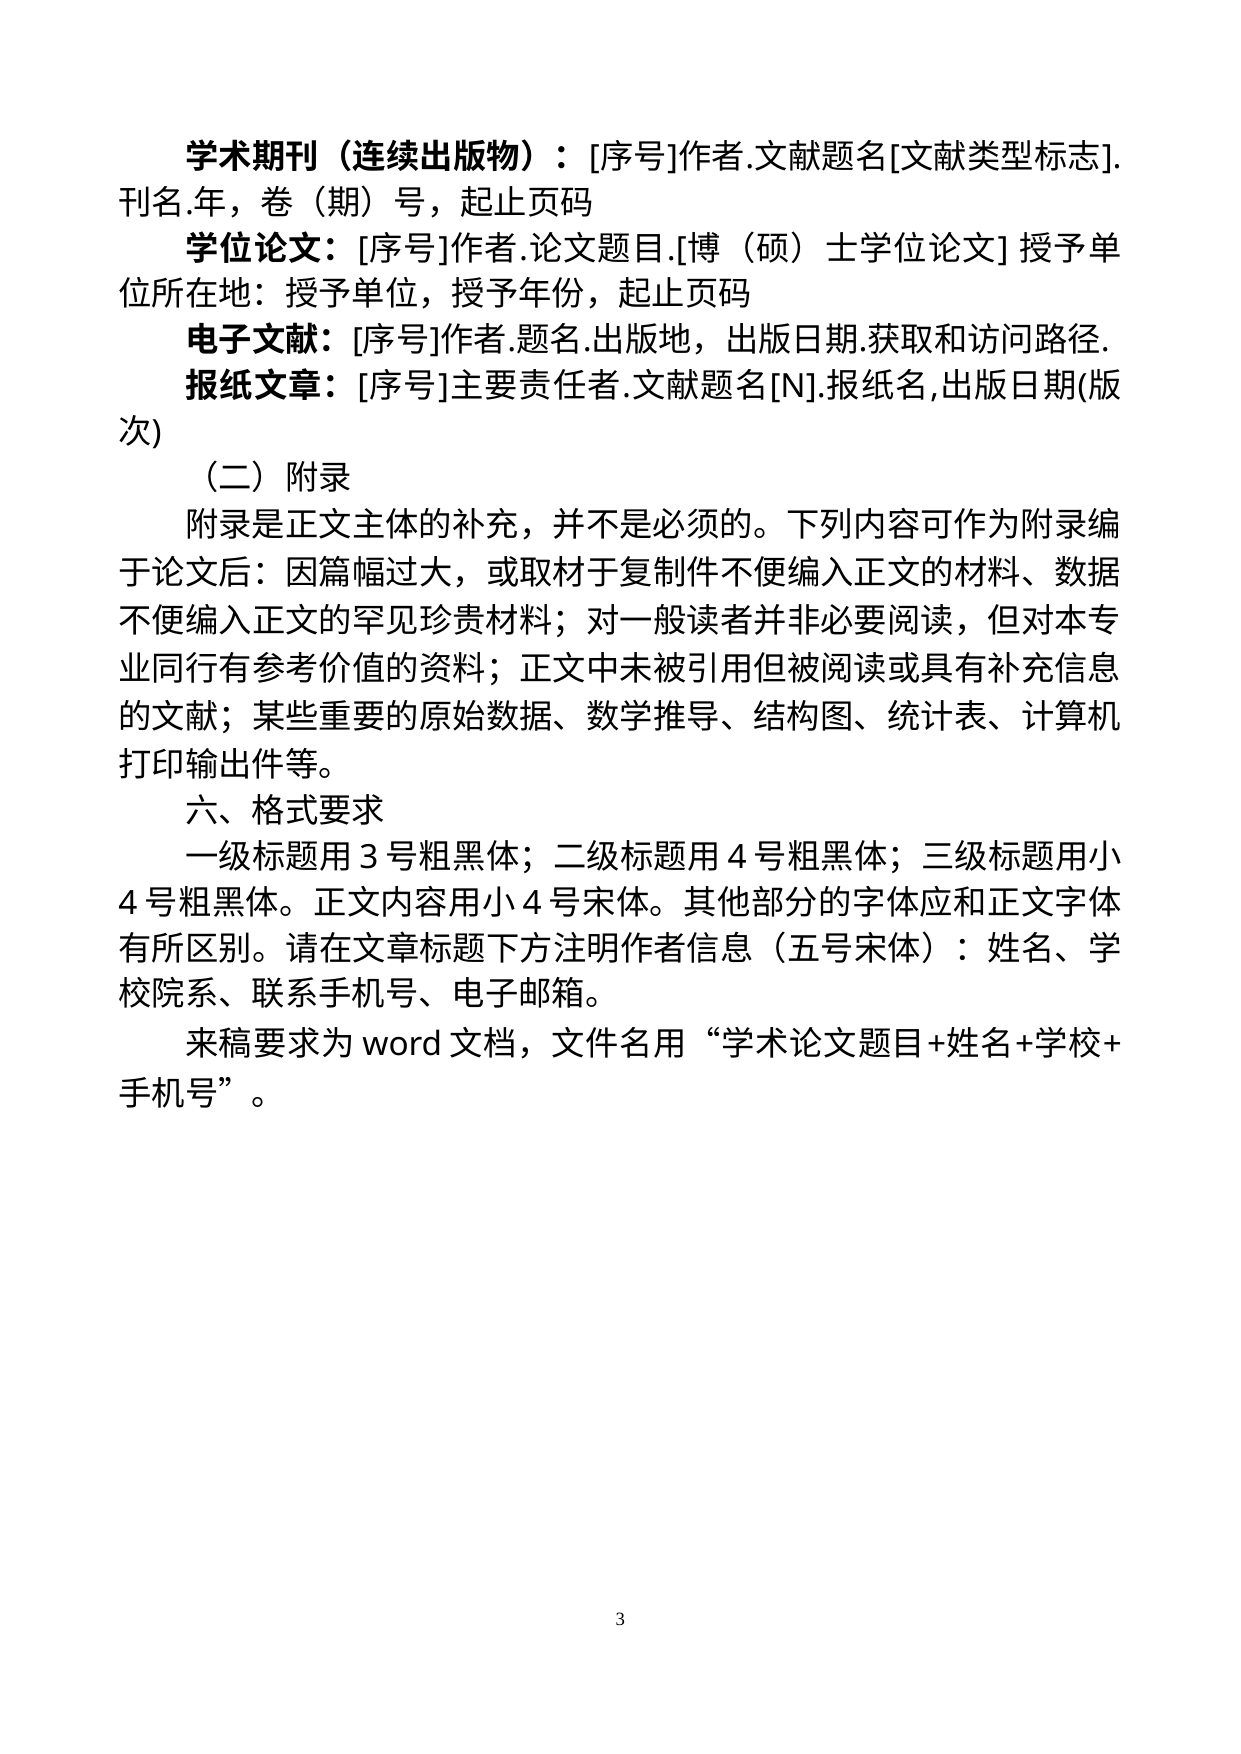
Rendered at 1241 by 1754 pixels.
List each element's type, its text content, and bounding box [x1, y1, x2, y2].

text 一级标题用3号粗黑体；二级标题用4号粗黑体；三级标题用小4号粗黑体。正文内容用小4号宋体。其他部分的字体应和正文字体有所区别。请在文章标题下方注明作者信息（五号宋体）：姓名、学校院系、联系手机号、电子邮箱。 [118, 832, 1122, 1015]
text 学术期刊（连续出版物）：[序号]作者.文献题名[文献类型标志].刊名.年，卷（期）号，起止页码 [118, 132, 1122, 223]
text 电子文献：[序号]作者.题名.出版地，出版日期.获取和访问路径. [118, 315, 1122, 361]
text 学位论文：[序号]作者.论文题目.[博（硕）士学位论文] 授予单位所在地：授予单位，授予年份，起止页码 [118, 223, 1122, 315]
text （二）附录 [118, 452, 1122, 498]
text 六、格式要求 [118, 786, 1122, 832]
text 来稿要求为word文档，文件名用“学术论文题目+姓名+学校+手机号”。 [118, 1015, 1122, 1115]
text 报纸文章：[序号]主要责任者.文献题名[N].报纸名,出版日期(版次) [118, 361, 1122, 452]
text 附录是正文主体的补充，并不是必须的。下列内容可作为附录编于论文后：因篇幅过大，或取材于复制件不便编入正文的材料、数据；不便编入正文的罕见珍贵材料；对一般读者并非必要阅读，但对本专业同行有参考价值的资料；正文中未被引用但被阅读或具有补充信息的文献；某些重要的原始数据、数学推导、结构图、统计表、计算机打印输出件等。 [118, 498, 1122, 786]
